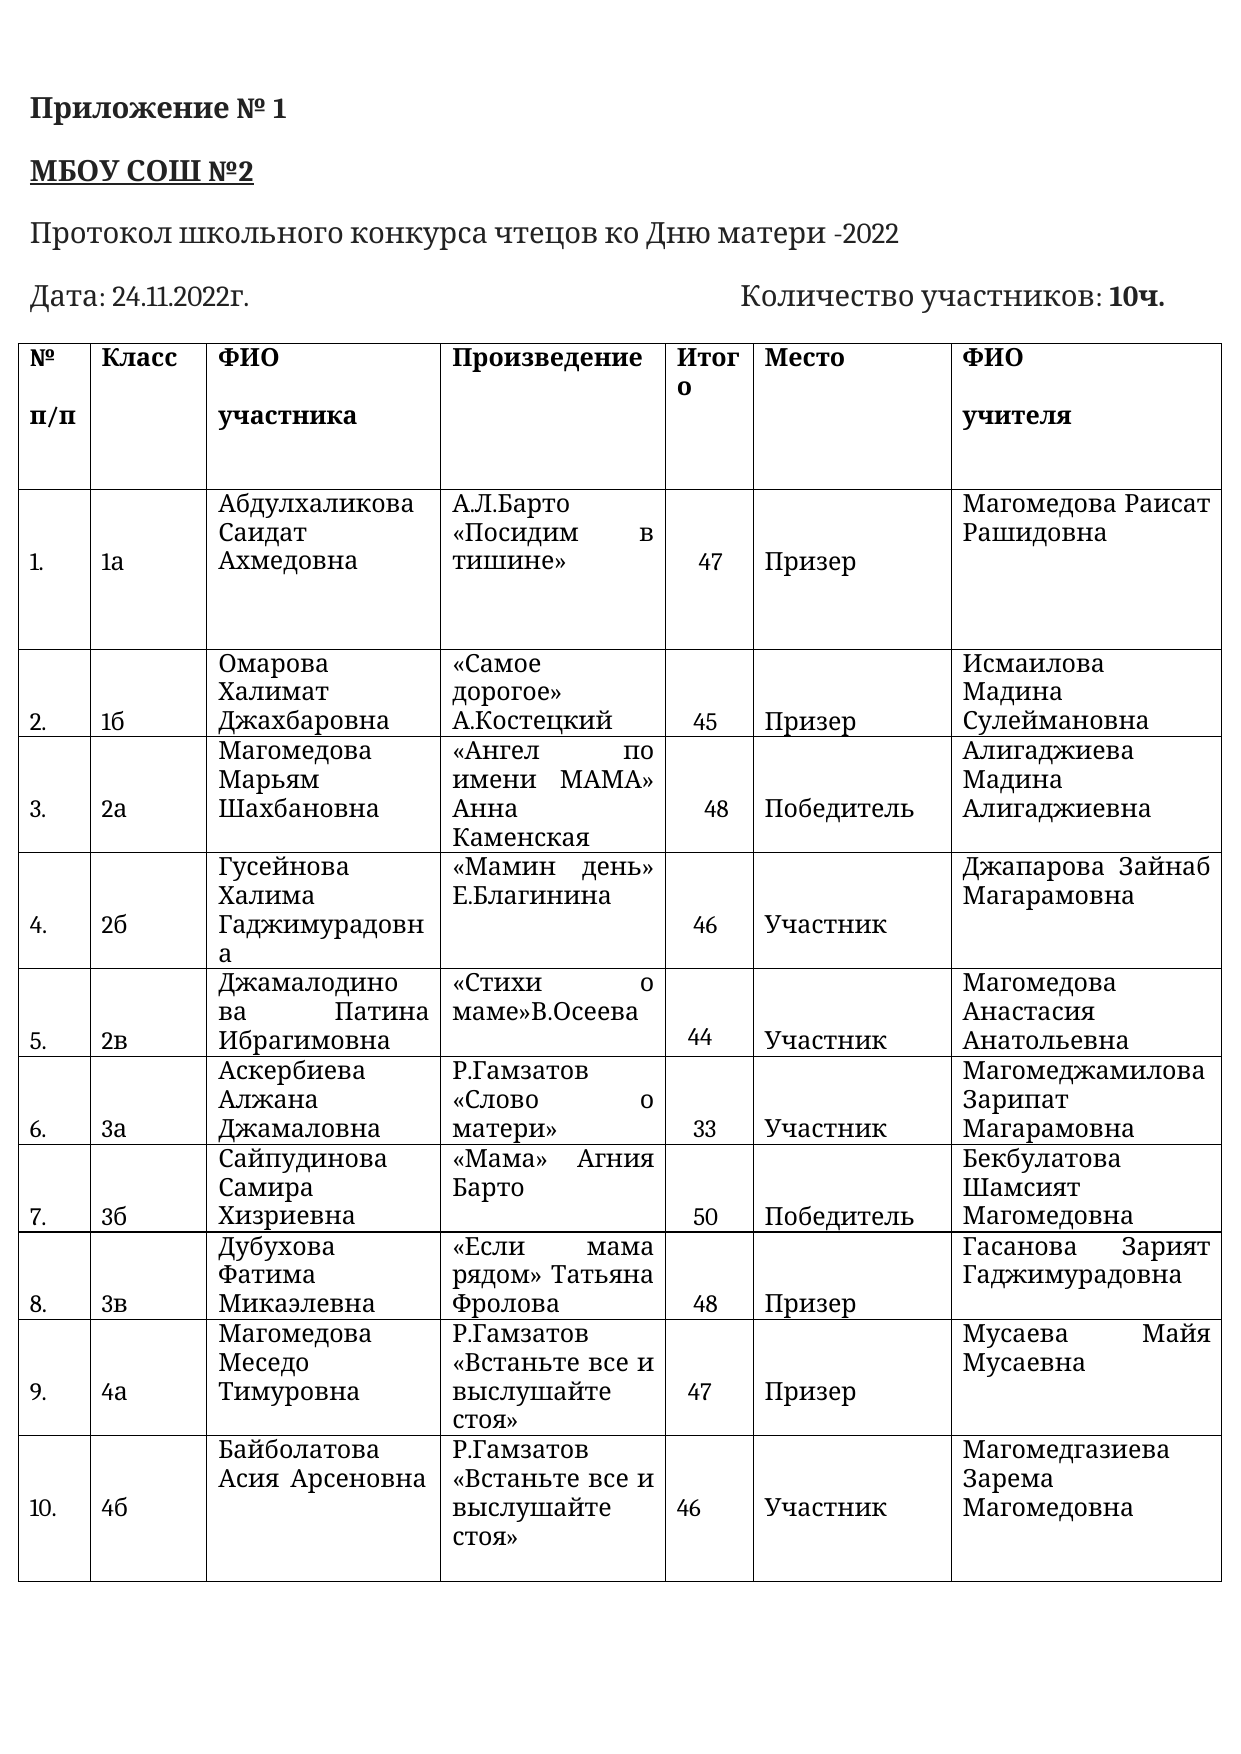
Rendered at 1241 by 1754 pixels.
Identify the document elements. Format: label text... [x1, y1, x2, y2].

table_cell Р.Гамзатов «Встаньте все и выслушайте стоя» [441, 1436, 665, 1581]
table_cell 3б [91, 1145, 206, 1231]
table_cell Участник [754, 853, 951, 968]
text МБОУ СОШ №2 [29, 155, 1211, 188]
table_cell Гасанова Зарият Гаджимурадовна [952, 1233, 1221, 1319]
table_header Место [754, 344, 951, 489]
table_cell А.Л.Барто «Посидим в тишине» [441, 490, 665, 648]
table_cell «Мама» Агния Барто [441, 1145, 665, 1231]
table_cell «Если мама рядом» Татьяна Фролова [441, 1233, 665, 1319]
table_cell Призер [754, 650, 951, 736]
table_cell 50 [666, 1145, 753, 1231]
table_cell Байболатова Асия Арсеновна [207, 1436, 440, 1581]
table_cell 3. [19, 737, 90, 852]
table_cell «Стихи о маме»В.Осеева [441, 969, 665, 1056]
table_cell 48 [666, 1233, 753, 1319]
table_cell Бекбулатова Шамсият Магомедовна [952, 1145, 1221, 1231]
table_cell Магомеджамилова Зарипат Магарамовна [952, 1057, 1221, 1144]
table_cell «Ангел по имени МАМА» Анна Каменская [441, 737, 665, 852]
table_cell 8. [19, 1233, 90, 1319]
table_cell «Самое дорогое» А.Костецкий [441, 650, 665, 736]
table_cell 33 [666, 1057, 753, 1144]
table_cell Гусейнова Халима Гаджимурадовна [207, 853, 440, 968]
table_cell Р.Гамзатов «Слово о матери» [441, 1057, 665, 1144]
table_cell 4. [19, 853, 90, 968]
table_cell Магомедова Марьям Шахбановна [207, 737, 440, 852]
table_header Класс [91, 344, 206, 489]
table_cell Дубухова Фатима Микаэлевна [207, 1233, 440, 1319]
table_cell 4б [91, 1436, 206, 1581]
table_cell 2б [91, 853, 206, 968]
table_cell Омарова Халимат Джахбаровна [207, 650, 440, 736]
table_cell 1а [91, 490, 206, 648]
table_cell 46 [666, 1436, 753, 1581]
table_cell Исмаилова Мадина Сулеймановна [952, 650, 1221, 736]
table_cell Сайпудинова Самира Хизриевна [207, 1145, 440, 1231]
table_cell 2в [91, 969, 206, 1056]
table_cell 46 [666, 853, 753, 968]
table_header Произведение [441, 344, 665, 489]
table_cell 3а [91, 1057, 206, 1144]
table_cell 7. [19, 1145, 90, 1231]
table_cell Магомедова Раисат Рашидовна [952, 490, 1221, 648]
table_cell Магомедгазиева Зарема Магомедовна [952, 1436, 1221, 1581]
table_cell Участник [754, 1436, 951, 1581]
table_cell 1б [91, 650, 206, 736]
table_cell 48 [666, 737, 753, 852]
table_cell 1. [19, 490, 90, 648]
table_cell 45 [666, 650, 753, 736]
table_cell 44 [666, 969, 753, 1056]
text Приложение № 1 [29, 92, 1211, 126]
table_header ФИО участника [207, 344, 440, 489]
table_cell Алигаджиева Мадина Алигаджиевна [952, 737, 1221, 852]
table_cell 10. [19, 1436, 90, 1581]
table_cell Участник [754, 969, 951, 1056]
table_cell Джапарова Зайнаб Магарамовна [952, 853, 1221, 968]
table_cell Призер [754, 1233, 951, 1319]
table_cell 2а [91, 737, 206, 852]
table_cell Джамалодино ва Патина Ибрагимовна [207, 969, 440, 1056]
table_cell «Мамин день» Е.Благинина [441, 853, 665, 968]
table_cell 4а [91, 1320, 206, 1435]
table_cell Магомедова Меседо Тимуровна [207, 1320, 440, 1435]
table_cell Победитель [754, 737, 951, 852]
table_cell Р.Гамзатов «Встаньте все и выслушайте стоя» [441, 1320, 665, 1435]
table_cell Призер [754, 490, 951, 648]
table_cell Призер [754, 1320, 951, 1435]
table_cell Абдулхаликова Саидат Ахмедовна [207, 490, 440, 648]
table_cell 2. [19, 650, 90, 736]
table_header Итого [666, 344, 753, 489]
table_header № п/п [19, 344, 90, 489]
table_cell 3в [91, 1233, 206, 1319]
text Протокол школьного конкурса чтецов ко Дню матери -2022 [29, 218, 1211, 251]
table_cell 47 [666, 1320, 753, 1435]
table_cell 5. [19, 969, 90, 1056]
text Дата: 24.11.2022г. Количество участников: 10ч. [29, 280, 1211, 314]
table_cell Мусаева Майя Мусаевна [952, 1320, 1221, 1435]
table_cell Магомедова Анастасия Анатольевна [952, 969, 1221, 1056]
table_cell Участник [754, 1057, 951, 1144]
table_cell Победитель [754, 1145, 951, 1231]
table_cell Аскербиева Алжана Джамаловна [207, 1057, 440, 1144]
table_cell 47 [666, 490, 753, 648]
table_cell 6. [19, 1057, 90, 1144]
table_header ФИО учителя [952, 344, 1221, 489]
table_cell 9. [19, 1320, 90, 1435]
